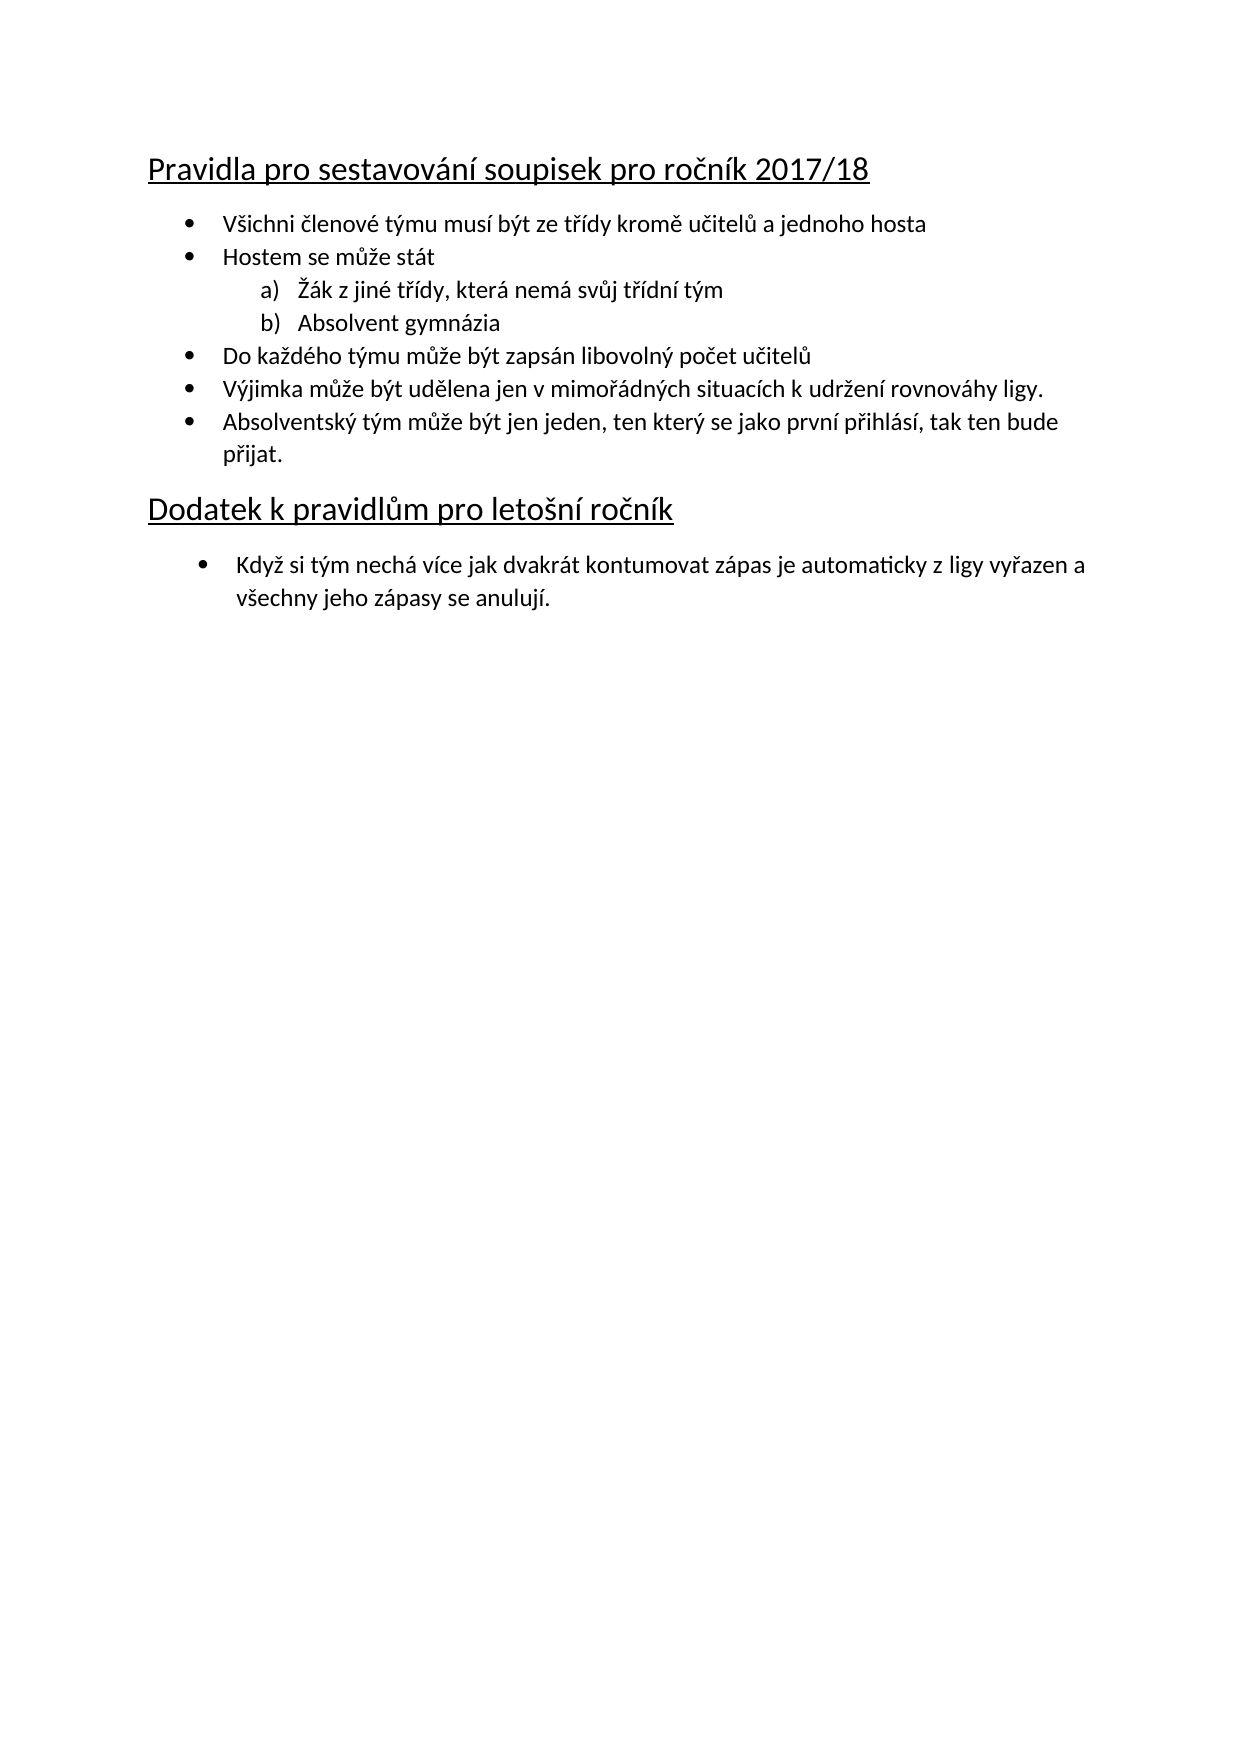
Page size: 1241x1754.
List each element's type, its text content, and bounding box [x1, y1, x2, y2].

text Dodatek k pravidlům pro letošní ročník [148, 488, 1093, 529]
list Všichni členové týmu musí být ze třídy kromě učitelů a jednoho hosta [185, 208, 1093, 239]
list Hostem se může stát [185, 241, 1093, 272]
text Pravidla pro sestavování soupisek pro ročník 2017/18 [148, 148, 1093, 188]
list Když si tým nechá více jak dvakrát kontumovat zápas je automaticky z ligy vyřazen a všechny jeho zápasy se anulují. [199, 549, 1093, 612]
list Žák z jiné třídy, která nemá svůj třídní tým [260, 274, 1093, 304]
list Absolventský tým může být jen jeden, ten který se jako první přihlásí, tak ten bude přijat. [185, 406, 1093, 469]
list Výjimka může být udělena jen v mimořádných situacích k udržení rovnováhy ligy. [185, 373, 1093, 403]
list Absolvent gymnázia [260, 307, 1093, 337]
list Do každého týmu může být zapsán libovolný počet učitelů [185, 340, 1093, 370]
